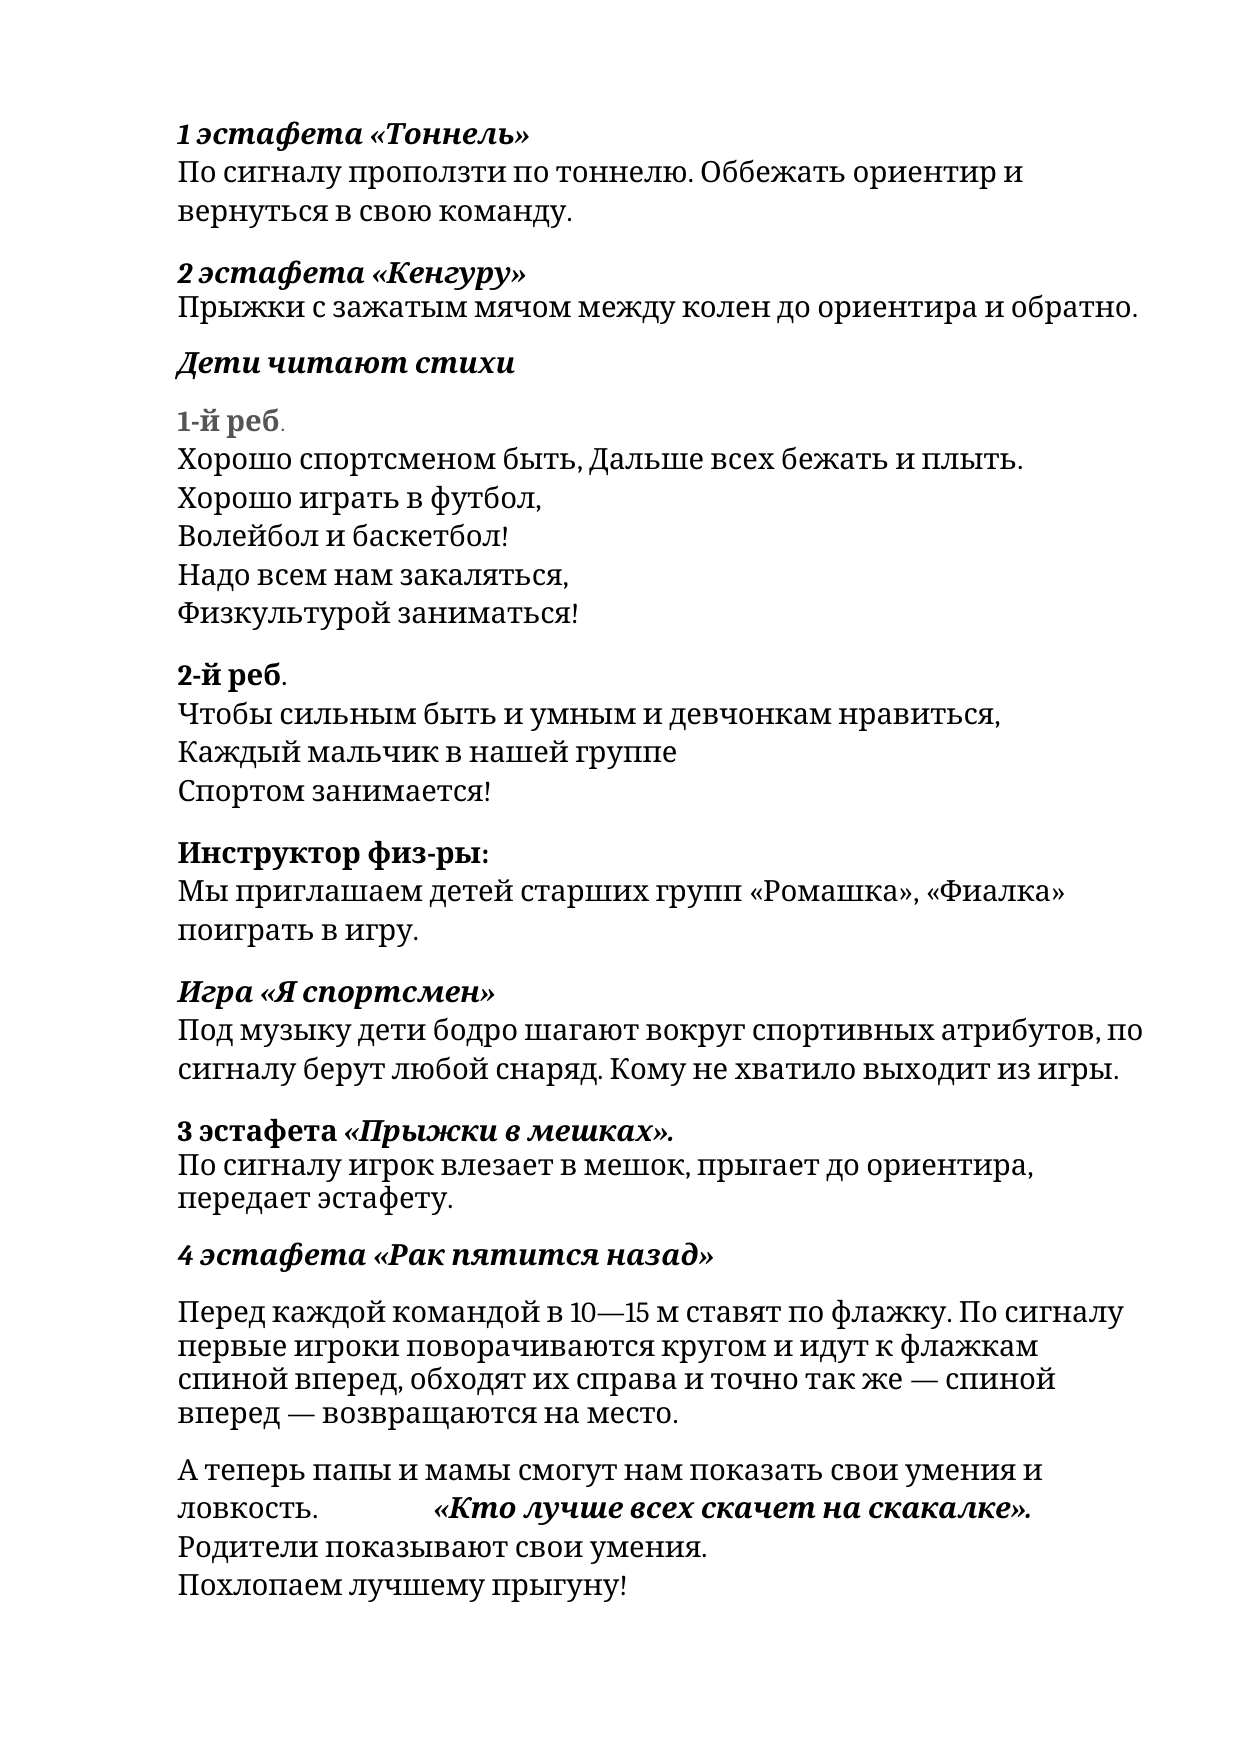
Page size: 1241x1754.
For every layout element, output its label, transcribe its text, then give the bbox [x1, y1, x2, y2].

text А теперь папы и мамы смогут нам показать свои умения и ловкость. «Кто лучше всех скачет на скакалке». Родители показывают свои умения. Похлопаем лучшему прыгуну! [177, 1454, 1152, 1603]
text 2 эстафета «Кенгуру» Прыжки с зажатым мячом между колен до ориентира и обратно. [177, 257, 1152, 324]
text Игра «Я спортсмен» Под музыку дети бодро шагают вокруг спортивных атрибутов, по сигналу берут любой снаряд. Кому не хватило выходит из игры. [177, 976, 1152, 1087]
text Перед каждой командой в 10—15 м ставят по флажку. По сигналу первые игроки поворачиваются кругом и идут к флажкам спиной вперед, обходят их справа и точно так же — спиной вперед — возвращаются на место. [177, 1296, 1152, 1430]
text 4 эстафета «Рак пятится назад» [177, 1239, 1152, 1273]
text 3 эстафета «Прыжки в мешках». По сигналу игрок влезает в мешок, прыгает до ориентира, передает эстафету. [177, 1115, 1152, 1216]
text 1-й реб. Хорошо спортсменом быть, Дальше всех бежать и плыть. Хорошо играть в футбол, Волейбол и баскетбол! Надо всем нам закаляться, Физкультурой заниматься! [177, 405, 1152, 631]
text 1 эстафета «Тоннель» По сигналу проползти по тоннелю. Оббежать ориентир и вернуться в свою команду. [177, 118, 1152, 229]
text 2-й реб. Чтобы сильным быть и умным и девчонкам нравиться, Каждый мальчик в нашей группе Спортом занимается! [177, 659, 1152, 808]
text Инструктор физ-ры: Мы приглашаем детей старших групп «Ромашка», «Фиалка» поиграть в игру. [177, 837, 1152, 948]
text Дети читают стихи [177, 348, 1152, 381]
